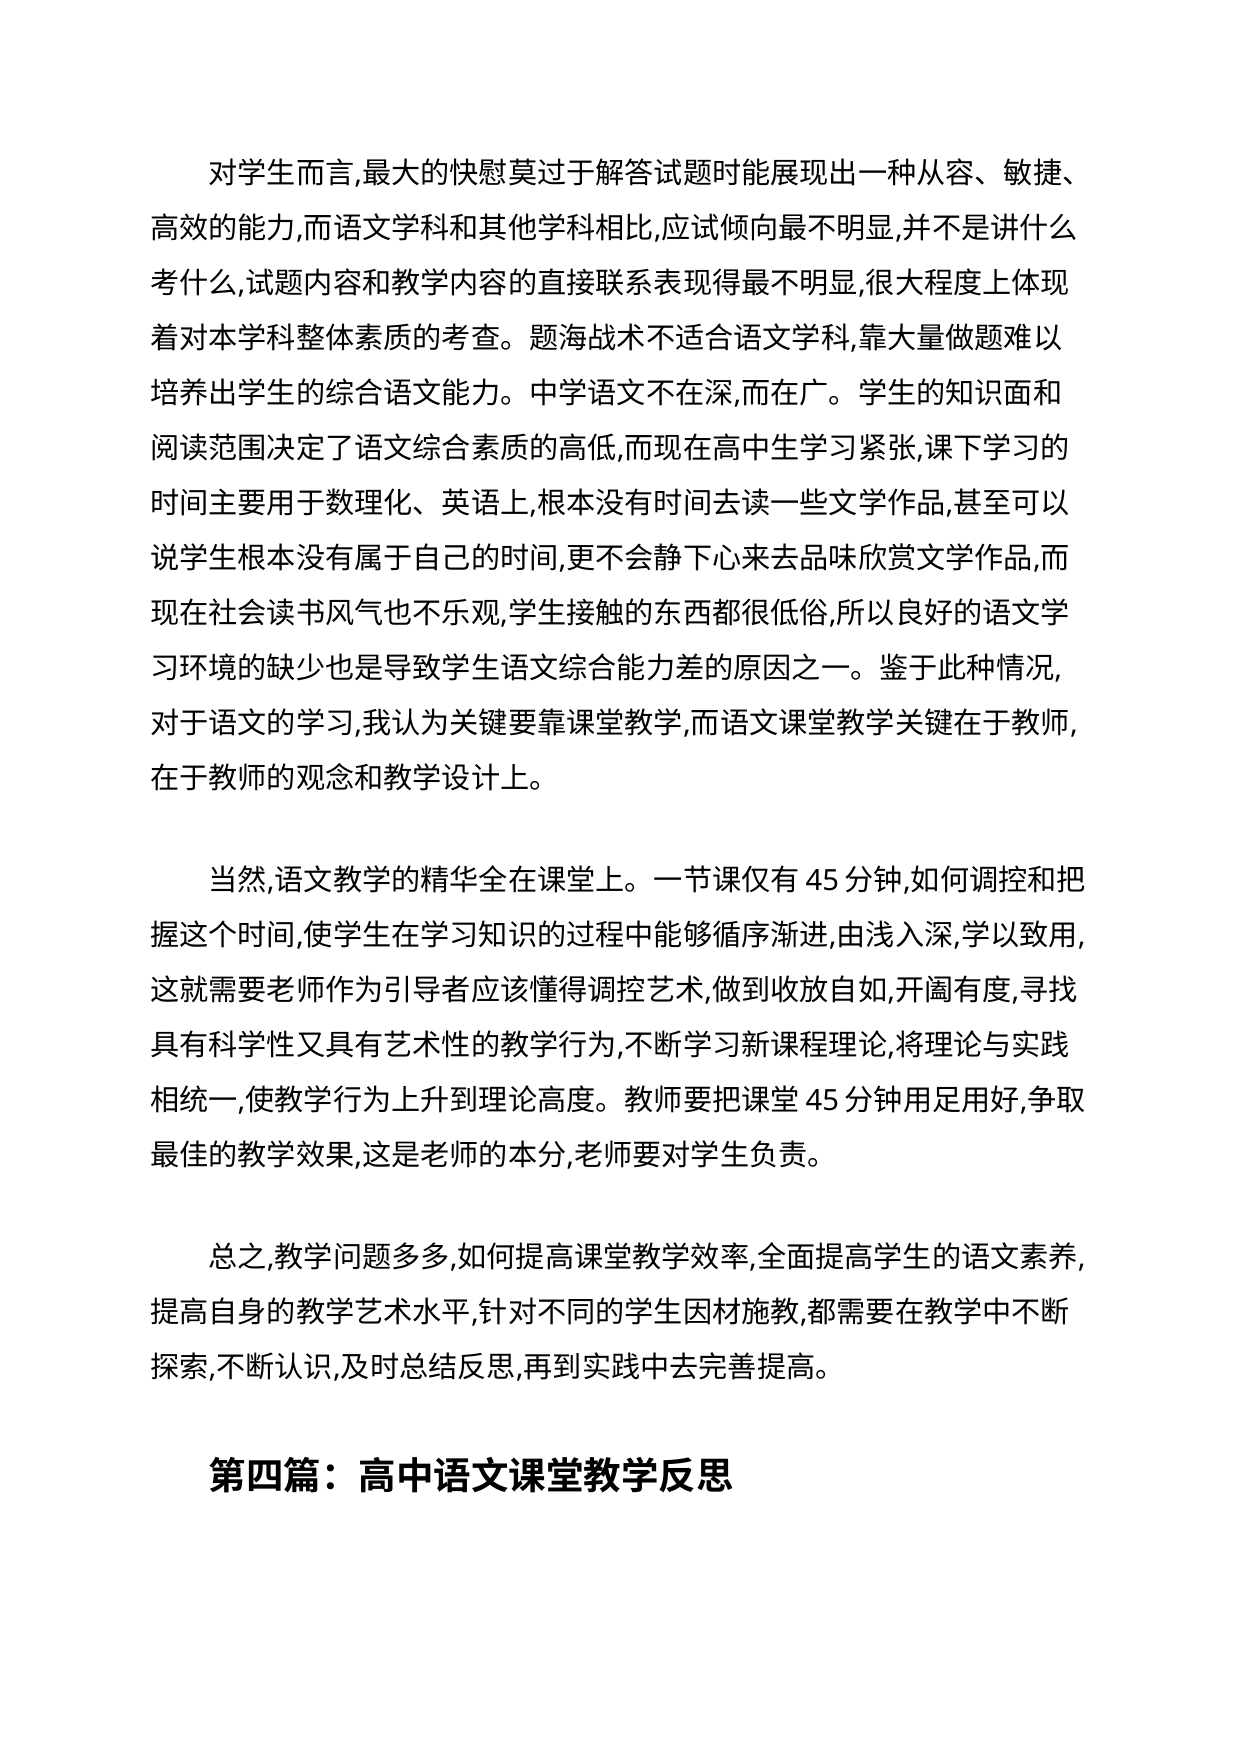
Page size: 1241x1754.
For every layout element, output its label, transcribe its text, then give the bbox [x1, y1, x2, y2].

text 当然,语文教学的精华全在课堂上。一节课仅有45分钟,如何调控和把握这个时间,使学生在学习知识的过程中能够循序渐进,由浅入深,学以致用,这就需要老师作为引导者应该懂得调控艺术,做到收放自如,开阖有度,寻找具有科学性又具有艺术性的教学行为,不断学习新课程理论,将理论与实践相统一,使教学行为上升到理论高度。教师要把课堂45分钟用足用好,争取最佳的教学效果,这是老师的本分,老师要对学生负责。 [150, 857, 1090, 1174]
text 总之,教学问题多多,如何提高课堂教学效率,全面提高学生的语文素养,提高自身的教学艺术水平,针对不同的学生因材施教,都需要在教学中不断探索,不断认识,及时总结反思,再到实践中去完善提高。 [150, 1234, 1090, 1386]
text 第四篇：高中语文课堂教学反思 [150, 1446, 1090, 1500]
text 对学生而言,最大的快慰莫过于解答试题时能展现出一种从容、敏捷、高效的能力,而语文学科和其他学科相比,应试倾向最不明显,并不是讲什么考什么,试题内容和教学内容的直接联系表现得最不明显,很大程度上体现着对本学科整体素质的考查。题海战术不适合语文学科,靠大量做题难以培养出学生的综合语文能力。中学语文不在深,而在广。学生的知识面和阅读范围决定了语文综合素质的高低,而现在高中生学习紧张,课下学习的时间主要用于数理化、英语上,根本没有时间去读一些文学作品,甚至可以说学生根本没有属于自己的时间,更不会静下心来去品味欣赏文学作品,而现在社会读书风气也不乐观,学生接触的东西都很低俗,所以良好的语文学习环境的缺少也是导致学生语文综合能力差的原因之一。鉴于此种情况,对于语文的学习,我认为关键要靠课堂教学,而语文课堂教学关键在于教师,在于教师的观念和教学设计上。 [150, 150, 1090, 797]
